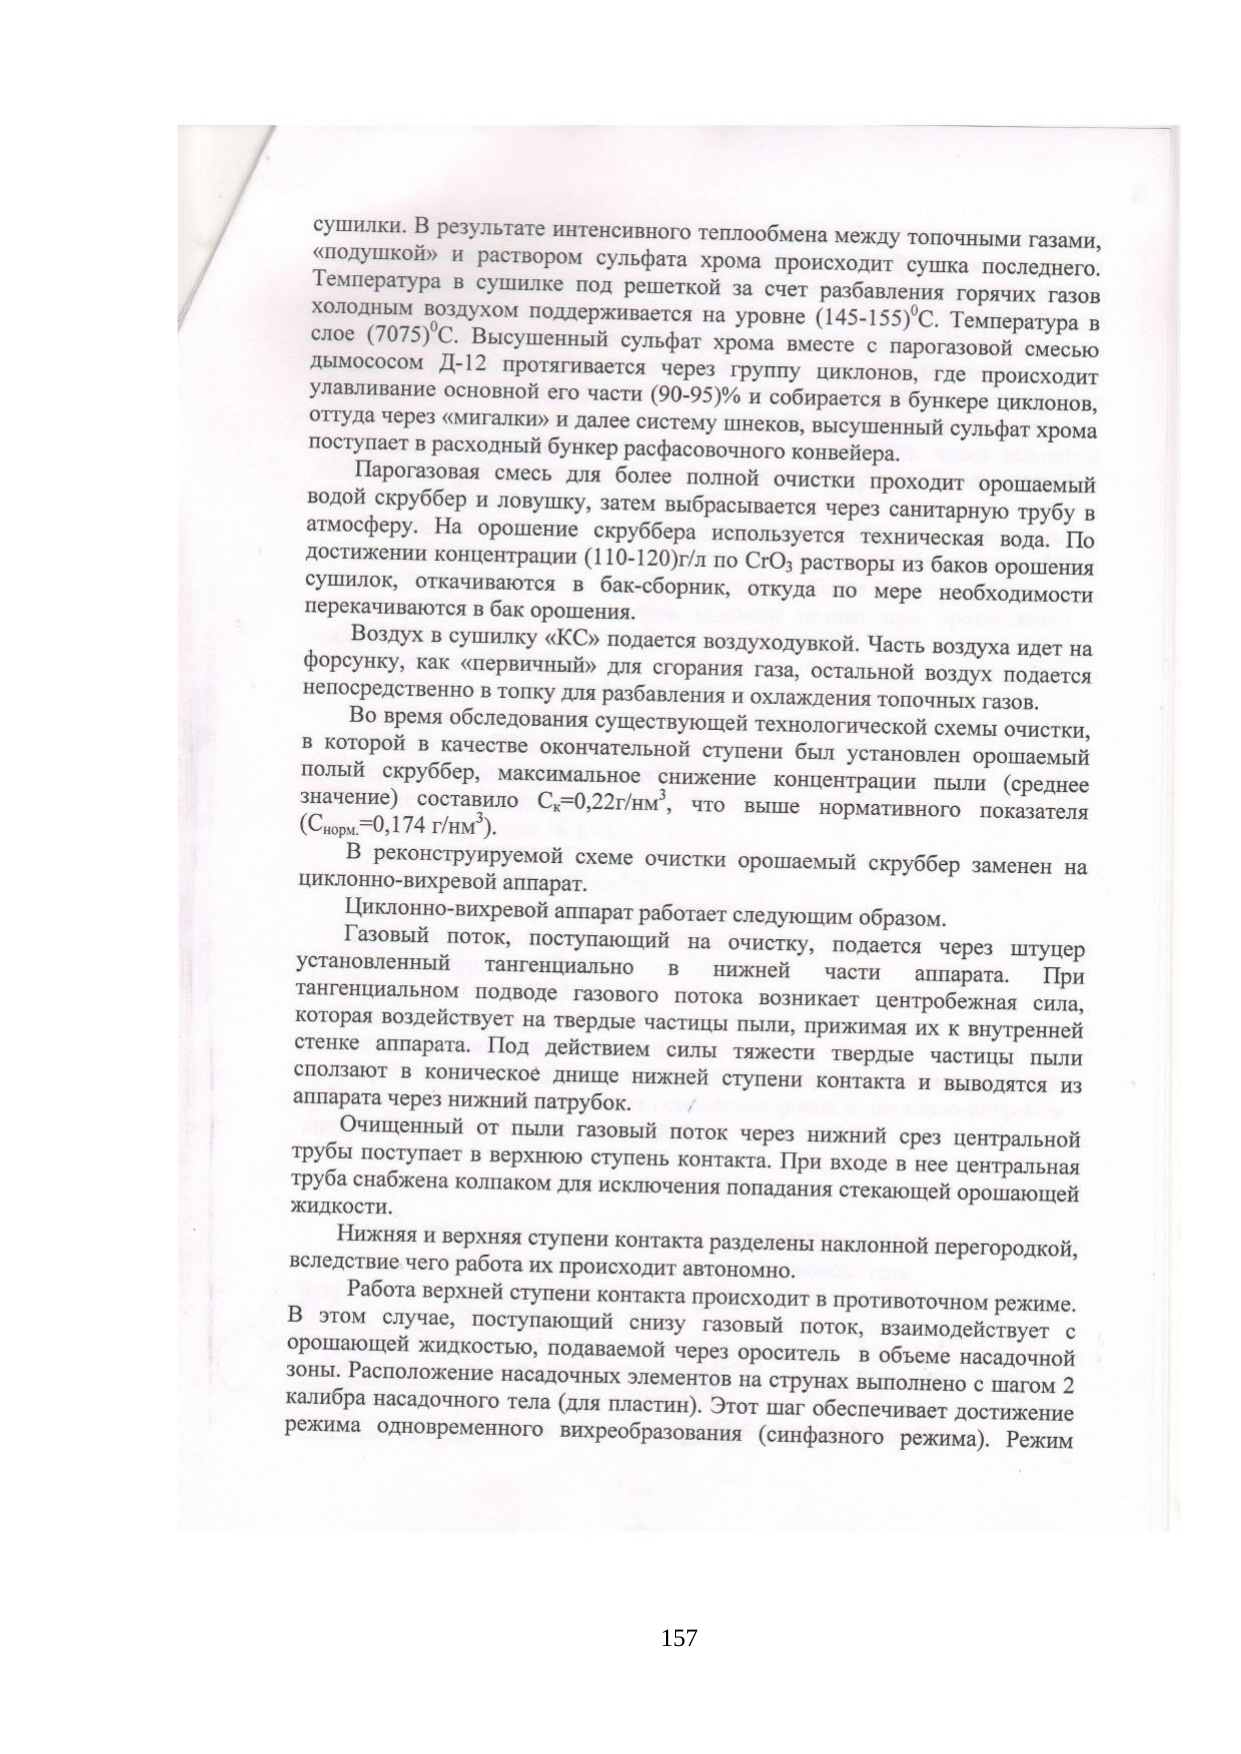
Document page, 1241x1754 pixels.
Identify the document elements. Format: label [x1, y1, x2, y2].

picture [177, 118, 1181, 1538]
